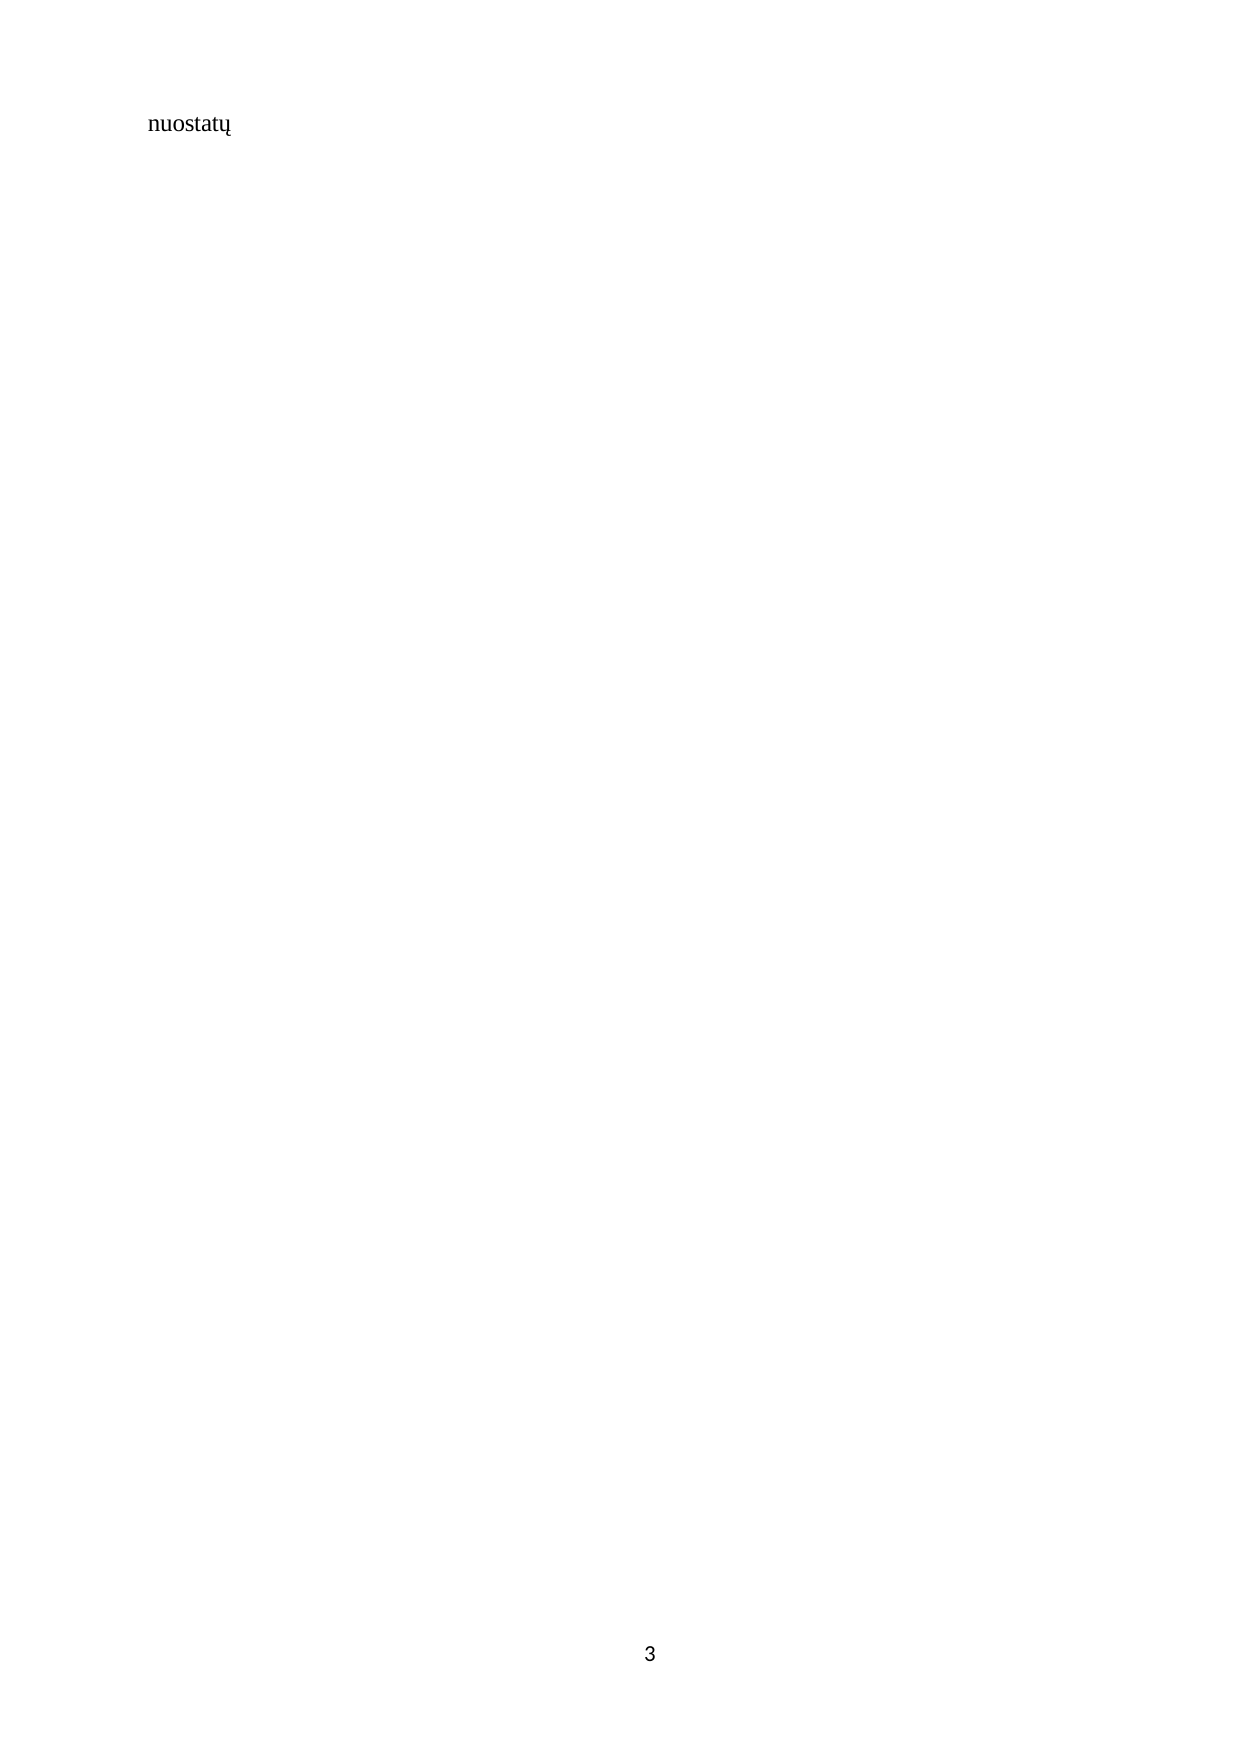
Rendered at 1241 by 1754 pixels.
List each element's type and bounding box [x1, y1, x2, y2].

text [148, 108, 1166, 137]
